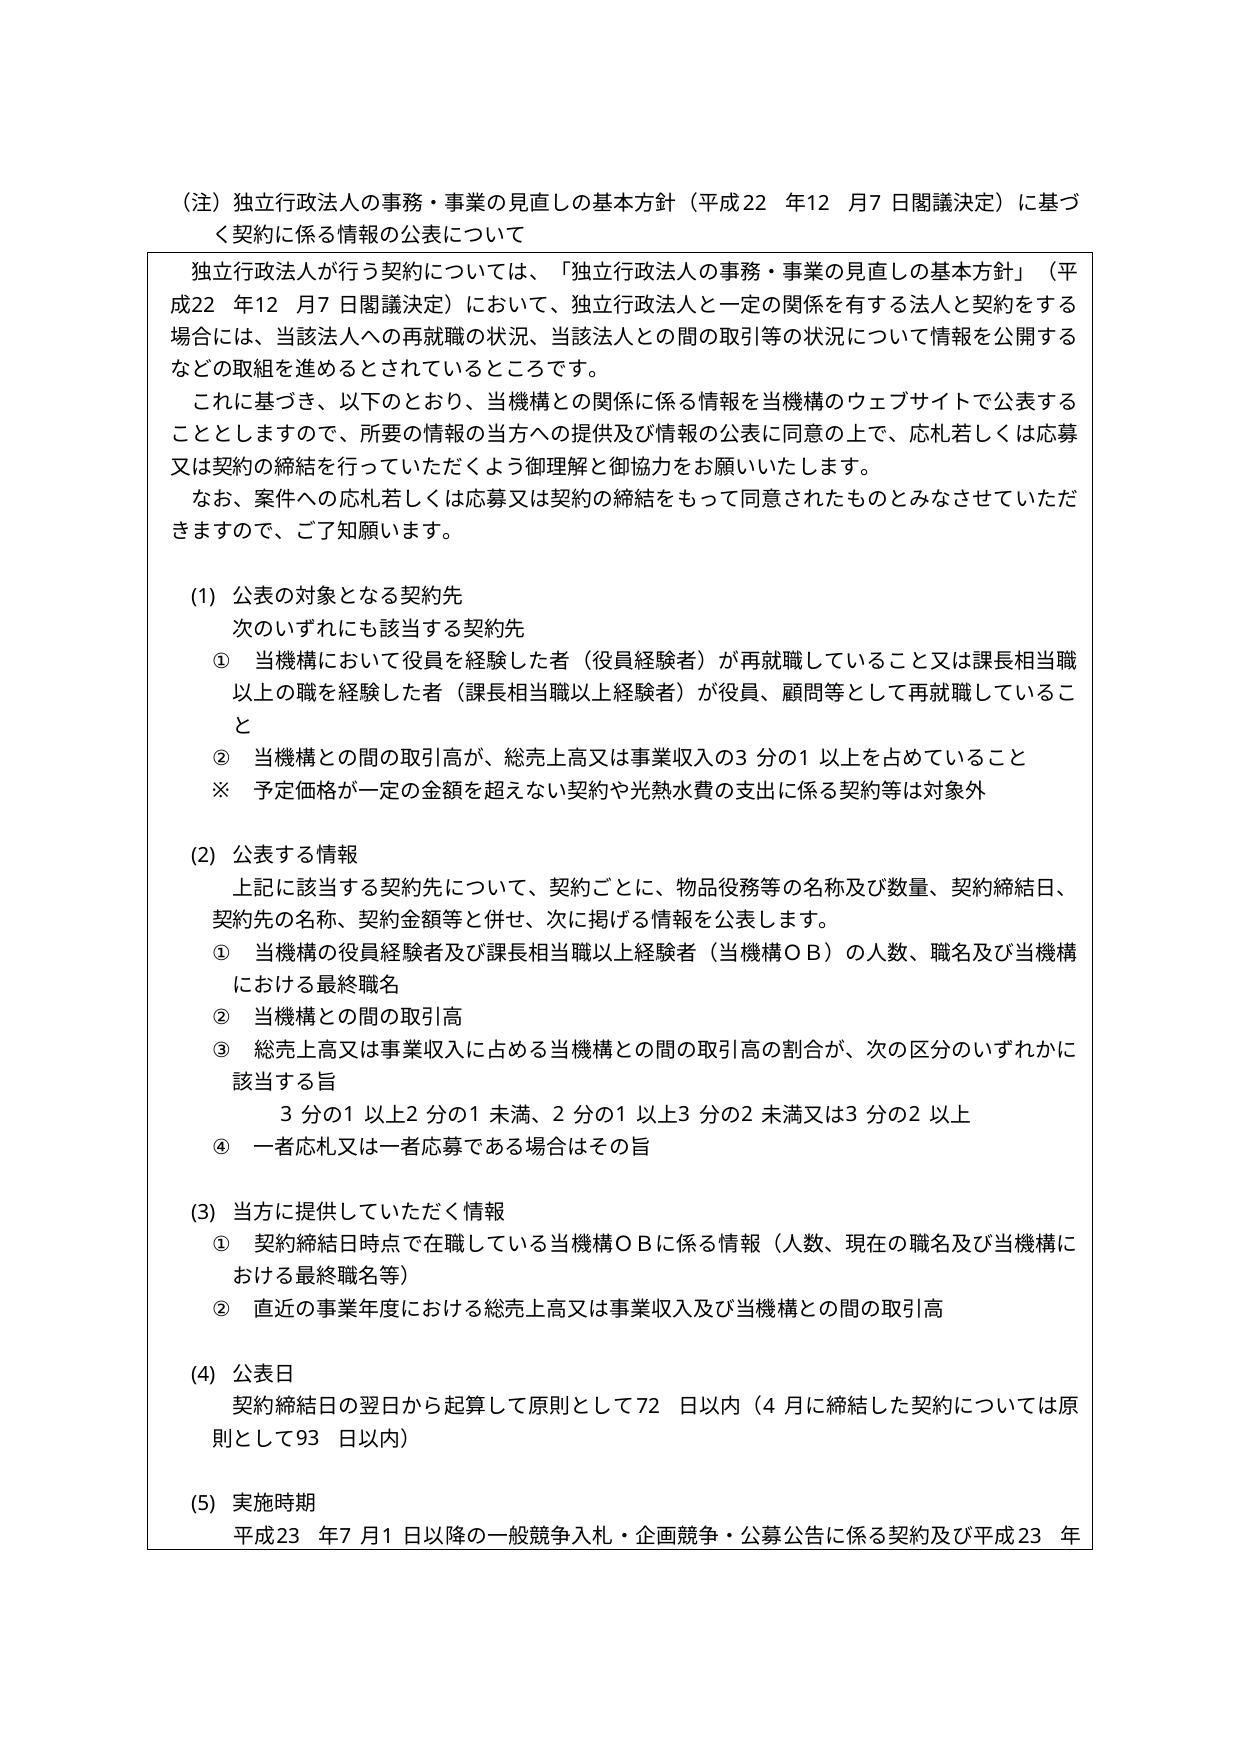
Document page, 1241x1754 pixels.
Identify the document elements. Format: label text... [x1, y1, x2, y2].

table_header （注）独立行政法人の事務・事業の見直しの基本方針（平成22年12月7日閣議決定）に基づく契約に係る情報の公表について [148, 180, 1092, 252]
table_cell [148, 253, 1092, 1549]
